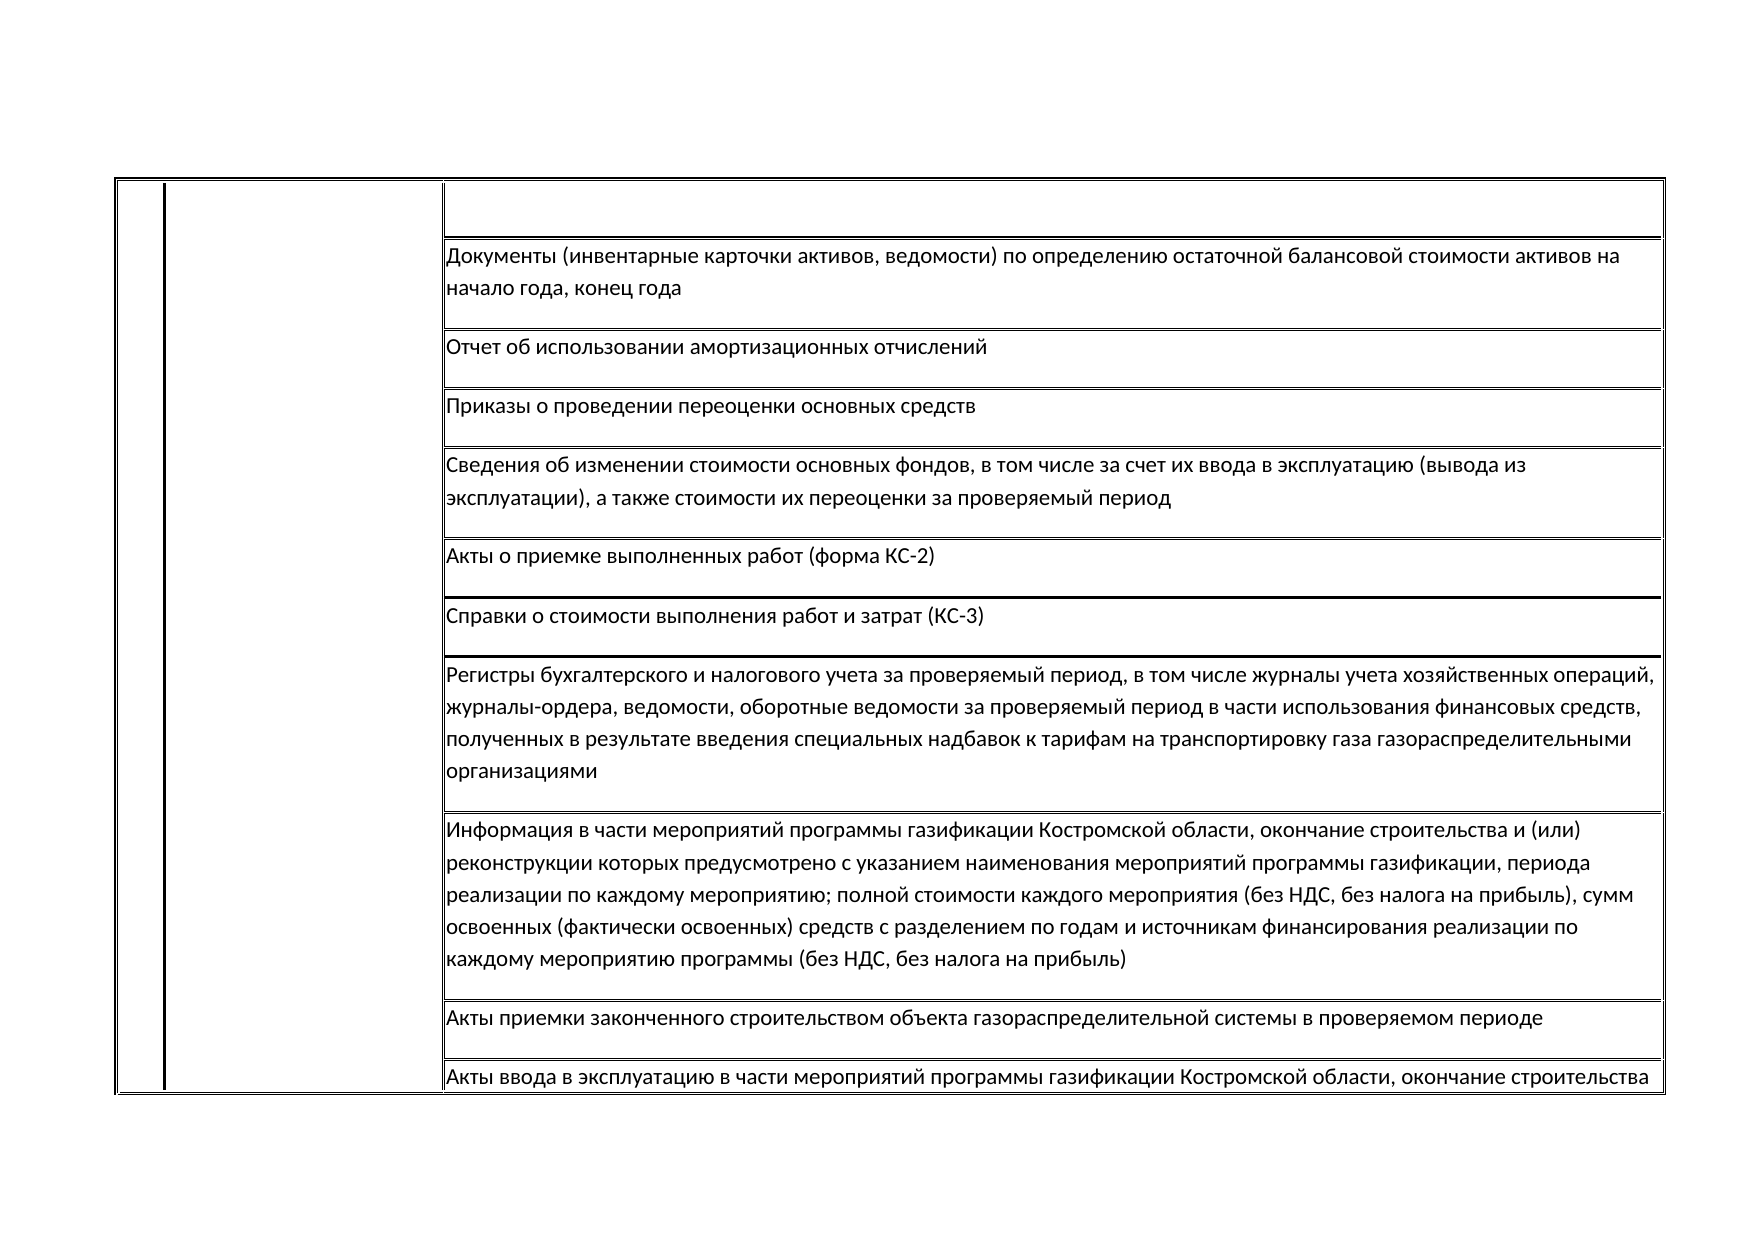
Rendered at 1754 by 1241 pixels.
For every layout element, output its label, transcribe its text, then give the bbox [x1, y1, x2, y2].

table_cell Сведения об изменении стоимости основных фондов, в том числе за счет их ввода в эксплуатацию (вывода из эксплуатации), а также стоимости их переоценки за проверяемый период [444, 446, 1664, 537]
table_cell Приказы о проведении переоценки основных средств [444, 387, 1664, 446]
table_cell Акты приемки законченного строительством объекта газораспределительной системы в проверяемом периоде [445, 999, 1663, 1057]
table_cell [444, 181, 1663, 236]
table_cell Информация в части мероприятий программы газификации Костромской области, окончание строительства и (или) реконструкции которых предусмотрено с указанием наименования мероприятий программы газификации, периода реализации по каждому мероприятию; полной стоимости каждого мероприятия (без НДС, без налога на прибыль), сумм освоенных (фактически освоенных) средств с разделением по годам и источникам финансирования реализации по каждому мероприятию программы (без НДС, без налога на прибыль) [444, 811, 1664, 998]
table_cell Документы (инвентарные карточки активов, ведомости) по определению остаточной балансовой стоимости активов на начало года, конец года [445, 236, 1663, 327]
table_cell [444, 1058, 1663, 1092]
table_cell Регистры бухгалтерского и налогового учета за проверяемый период, в том числе журналы учета хозяйственных операций, журналы-ордера, ведомости, оборотные ведомости за проверяемый период в части использования финансовых средств, полученных в результате введения специальных надбавок к тарифам на транспортировку газа газораспределительными организациями [445, 655, 1663, 811]
table_cell Акты о приемке выполненных работ (форма КС-2) [444, 537, 1664, 596]
table_cell Справки о стоимости выполнения работ и затрат (КС-3) [445, 596, 1663, 655]
table_cell Отчет об использовании амортизационных отчислений [445, 328, 1663, 387]
